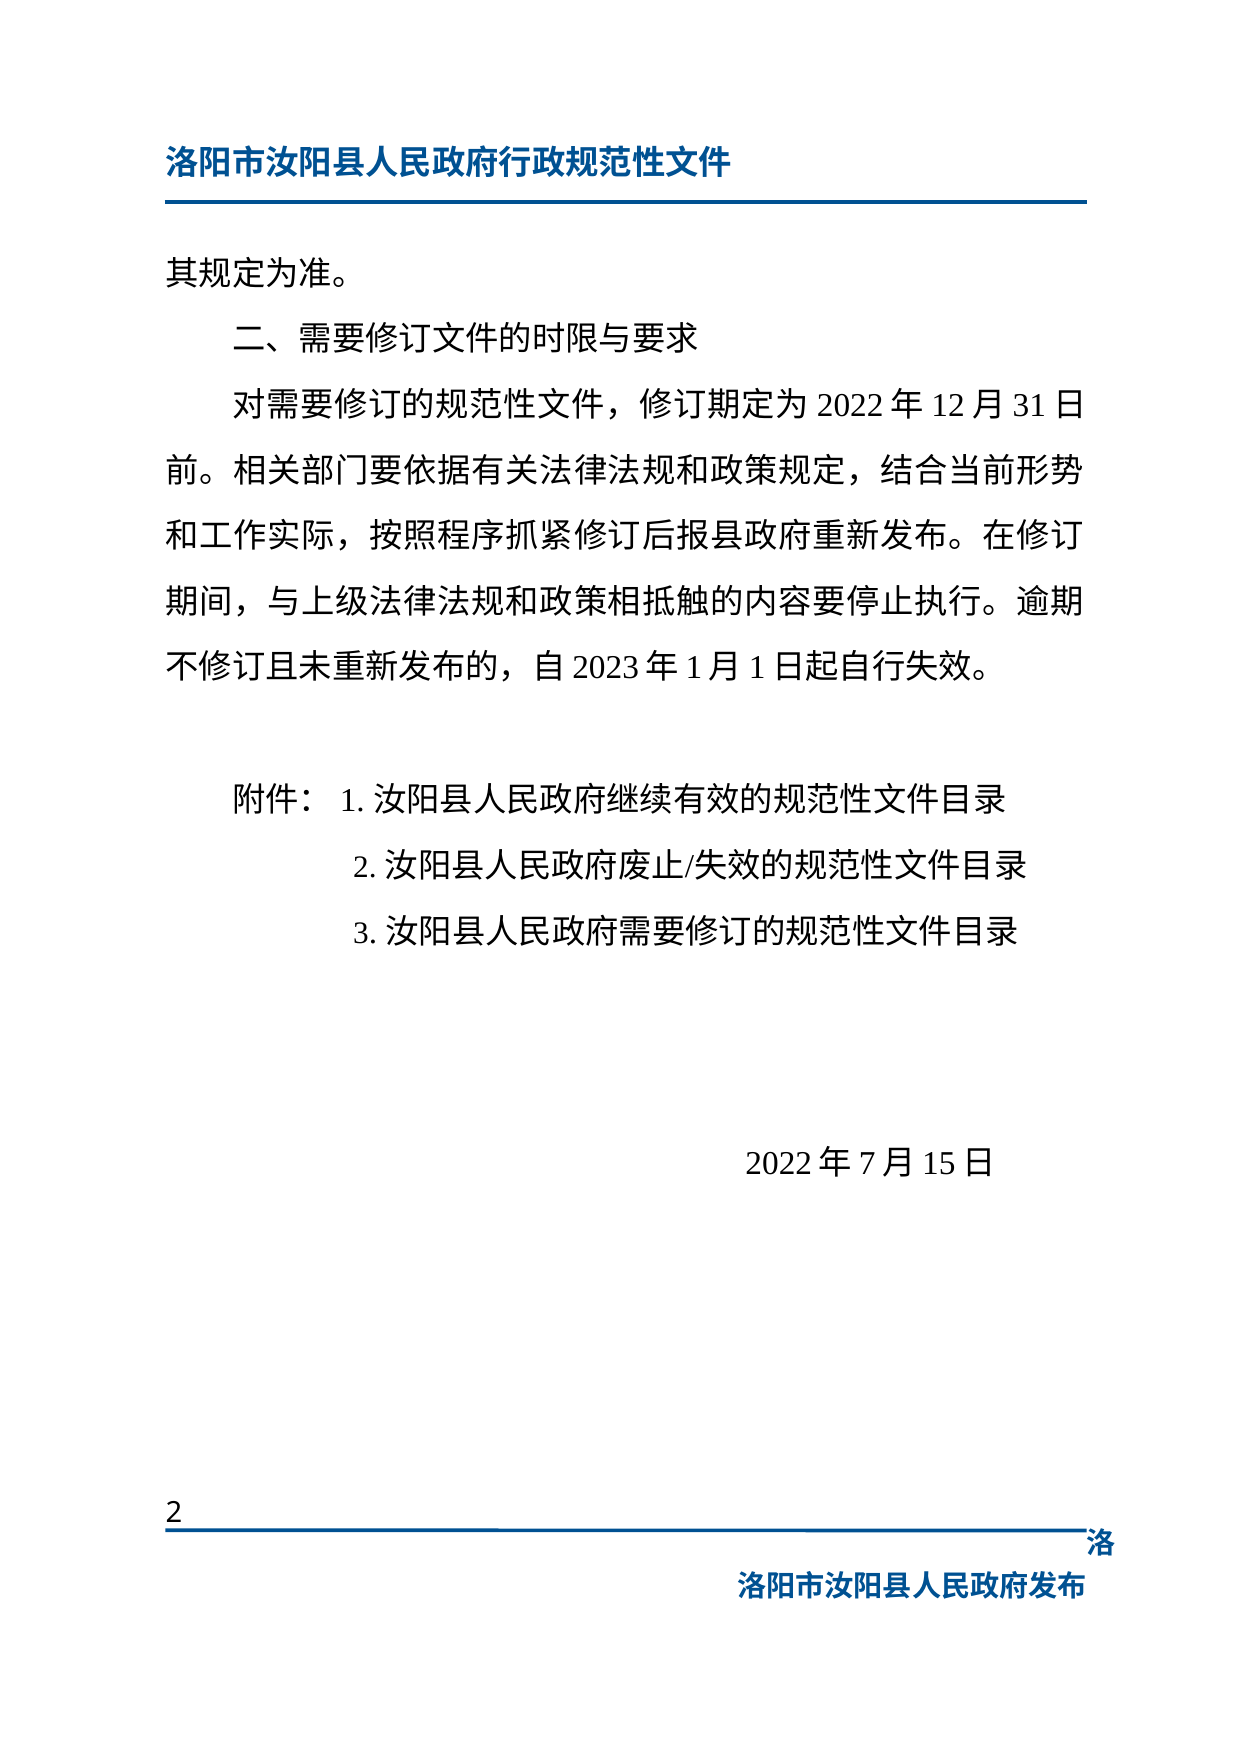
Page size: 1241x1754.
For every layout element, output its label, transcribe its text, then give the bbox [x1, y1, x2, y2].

text 3. 汝阳县人民政府需要修订的规范性文件目录 [165, 896, 1087, 962]
text 附件： 1. 汝阳县人民政府继续有效的规范性文件目录 [165, 764, 1087, 829]
text 二、需要修订文件的时限与要求 [165, 303, 1087, 369]
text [165, 238, 1087, 303]
text 对需要修订的规范性文件，修订期定为2022年12月31日前。相关部门要依据有关法律法规和政策规定，结合当前形势和工作实际，按照程序抓紧修订后报县政府重新发布。在修订期间，与上级法律法规和政策相抵触的内容要停止执行。逾期不修订且未重新发布的，自2023年1月1日起自行失效。 [165, 369, 1087, 697]
text 2022年7月15日 [165, 1127, 995, 1193]
text 2. 汝阳县人民政府废止/失效的规范性文件目录 [165, 830, 1087, 896]
